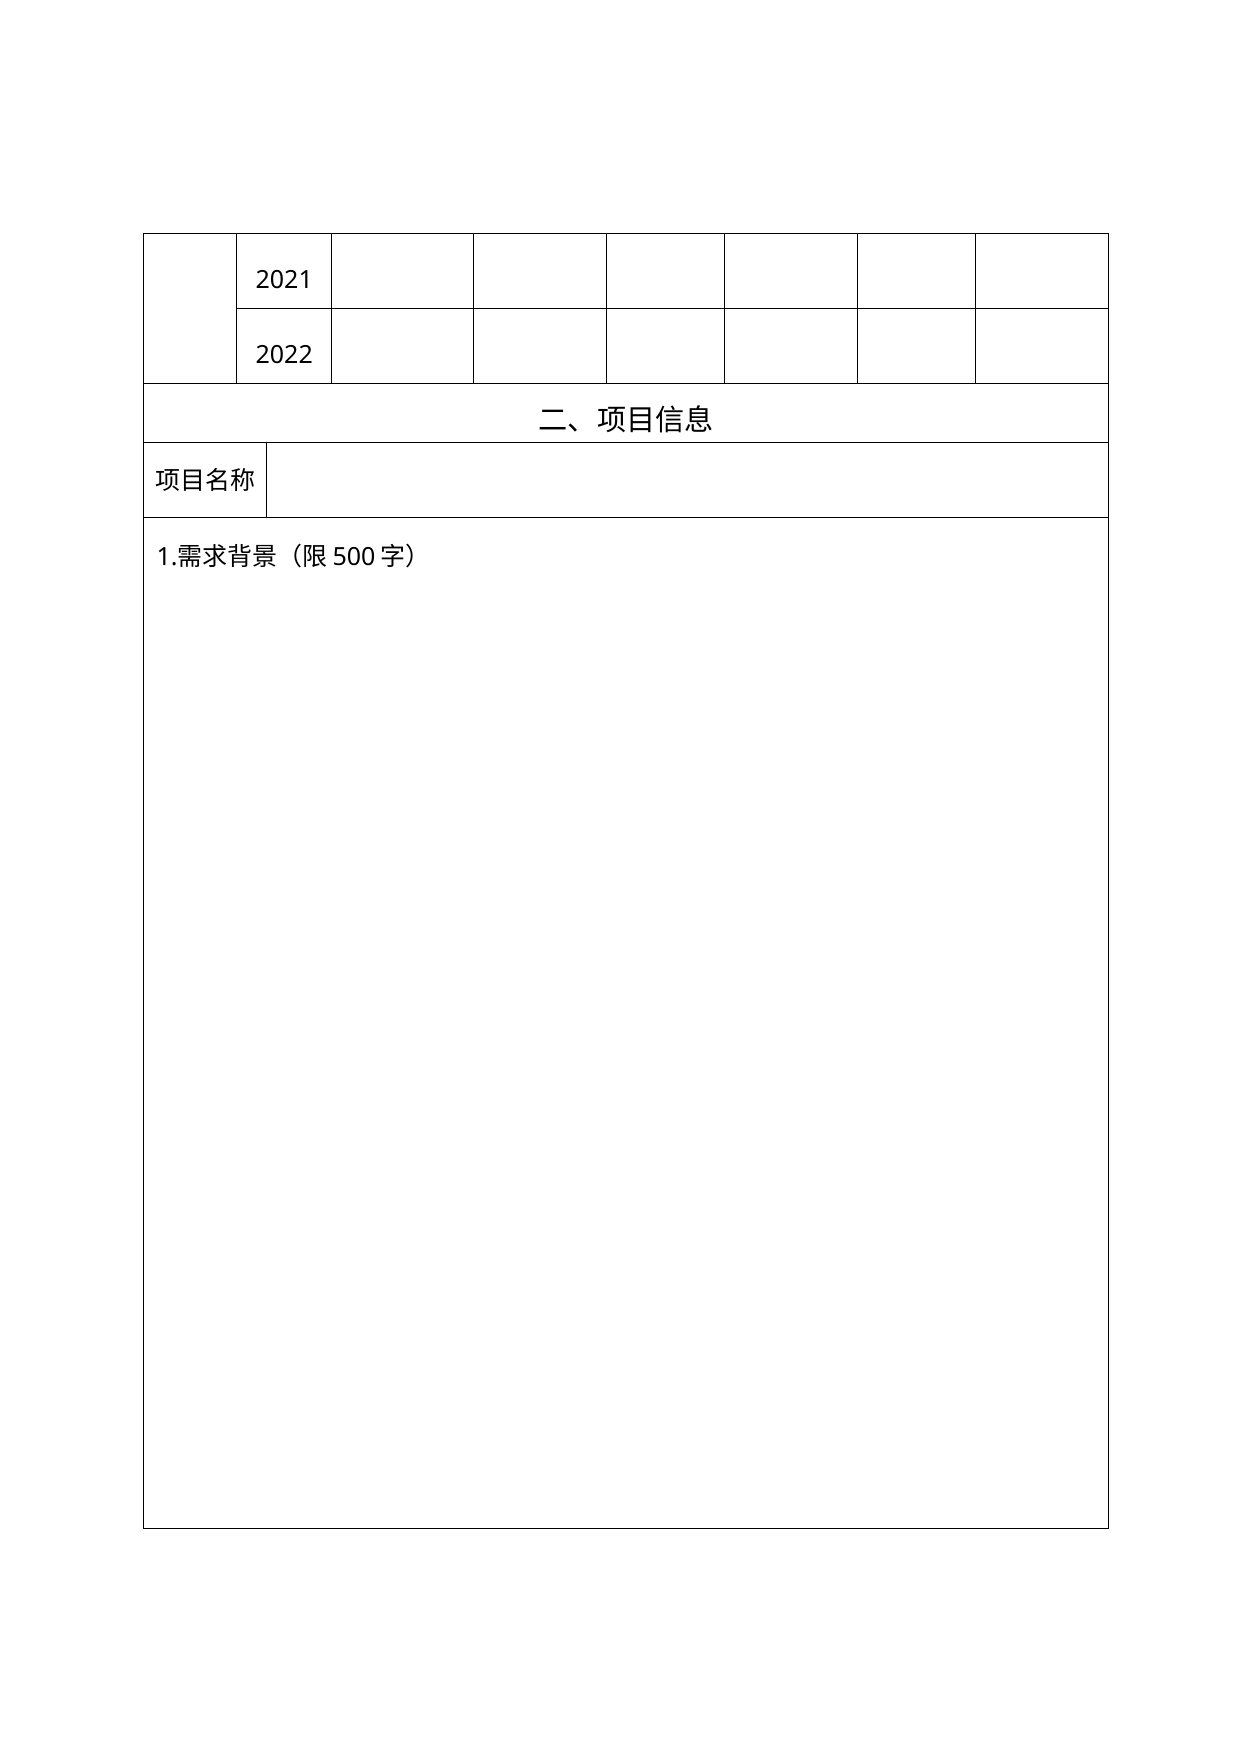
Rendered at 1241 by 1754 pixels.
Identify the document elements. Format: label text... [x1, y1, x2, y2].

table_cell 2021 [237, 234, 331, 308]
table_cell [332, 234, 473, 308]
table_cell [332, 309, 473, 382]
table_cell [725, 309, 857, 382]
table_cell 1.需求背景（限500字） [144, 518, 1108, 1528]
table_cell [267, 443, 1108, 517]
table_cell [725, 234, 857, 308]
table_cell [858, 309, 975, 382]
table_cell [607, 309, 724, 382]
table_cell [858, 234, 975, 308]
table_cell 项目名称名称 [144, 443, 266, 517]
table_cell 二、项目信息 [144, 384, 1108, 442]
table_cell 2022 [237, 309, 331, 382]
table_cell [976, 309, 1108, 382]
table_cell [474, 309, 606, 382]
table_cell [474, 234, 606, 308]
table_cell [607, 234, 724, 308]
table_cell [976, 234, 1108, 308]
